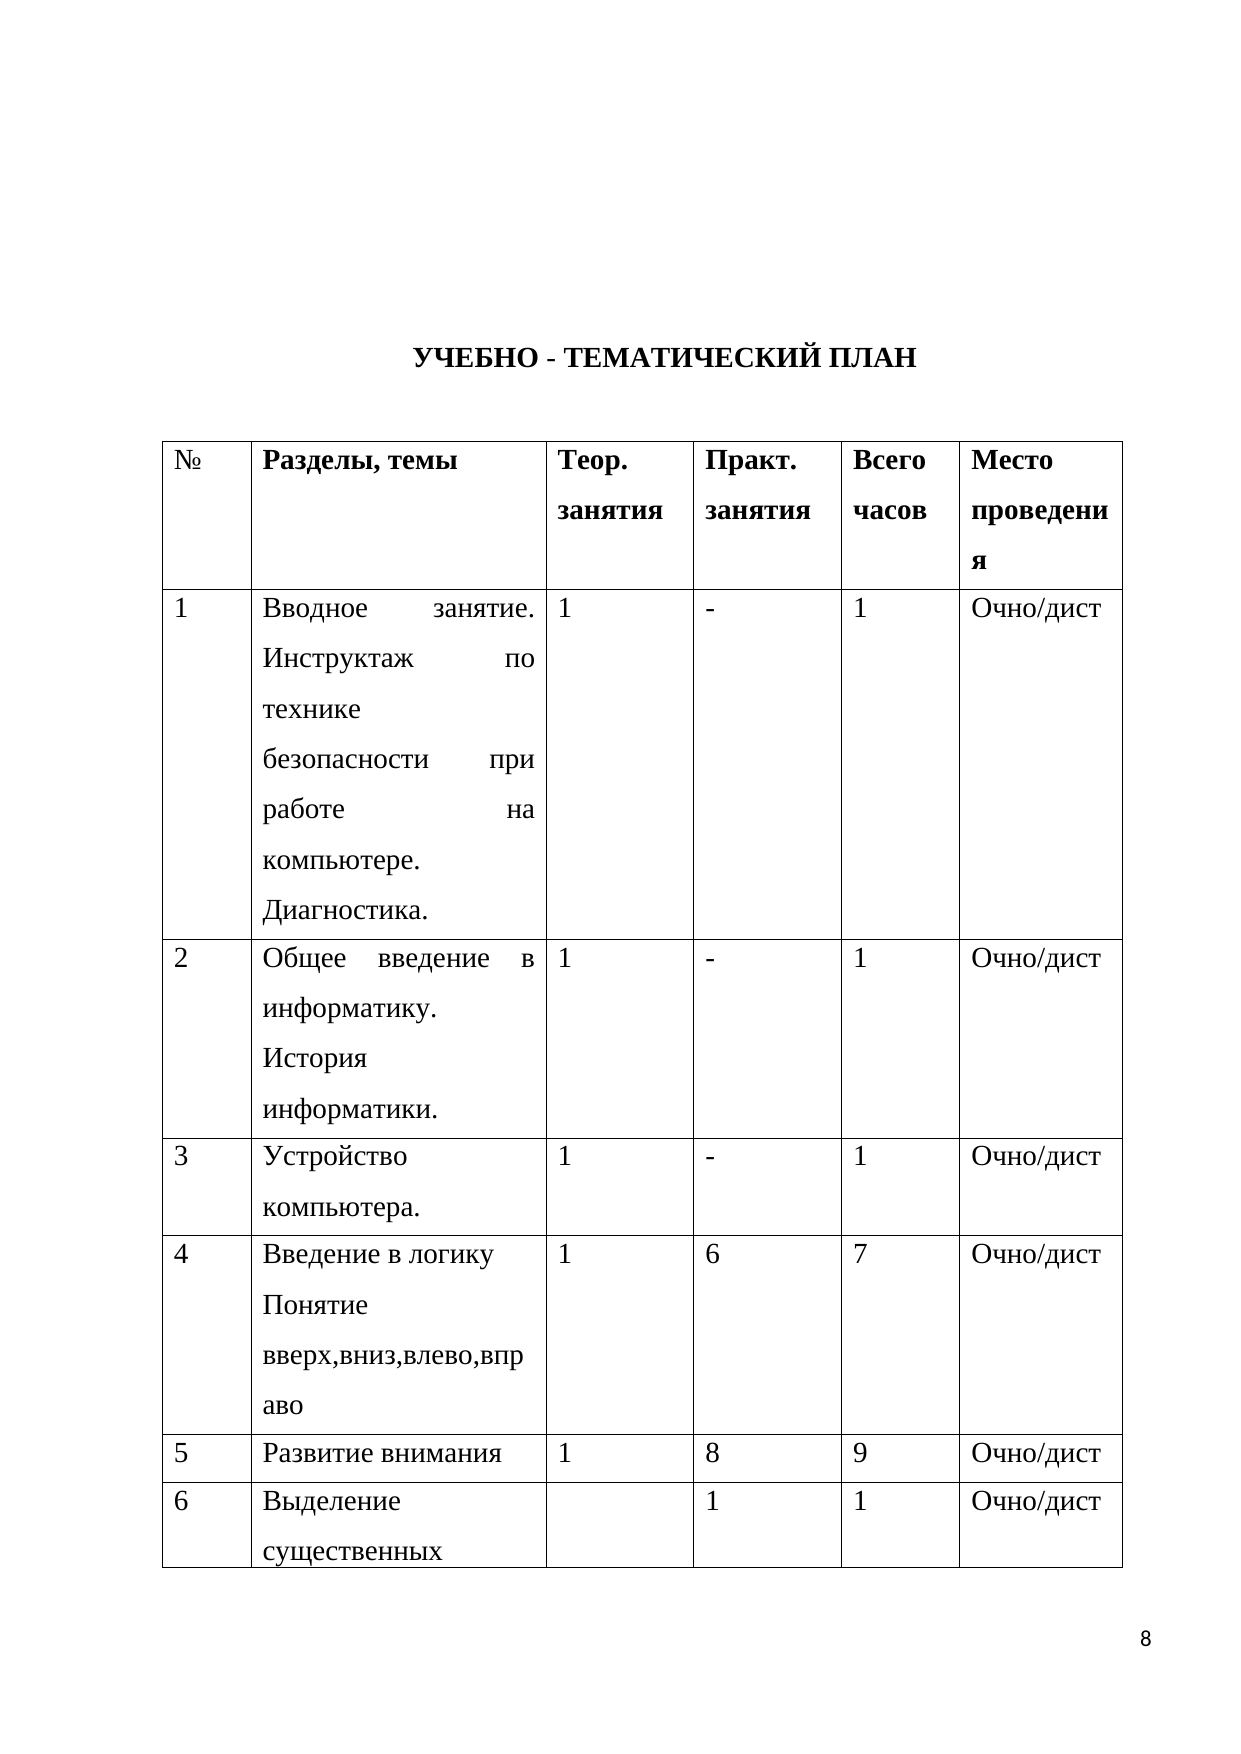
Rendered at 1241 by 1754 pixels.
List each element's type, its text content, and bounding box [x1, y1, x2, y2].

table_cell Очно/дист [960, 1236, 1122, 1434]
table_cell 6 [163, 1483, 251, 1567]
table_cell 1 [547, 940, 693, 1137]
table_cell Очно/дист [960, 940, 1122, 1137]
table_cell 9 [842, 1435, 959, 1482]
table_cell Развитие внимания [252, 1435, 546, 1482]
table_cell Вводное занятие. Инструктаж по технике безопасности при работе на компьютере. Диагностика. [252, 590, 546, 939]
table_cell - [694, 1139, 841, 1235]
table_cell 1 [842, 590, 959, 939]
table_cell 6 [694, 1236, 841, 1434]
table_cell 1 [547, 1236, 693, 1434]
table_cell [252, 1483, 546, 1567]
table_cell 5 [163, 1435, 251, 1482]
text УЧЕБНО - ТЕМАТИЧЕСКИЙ ПЛАН [177, 340, 1152, 374]
table_cell 1 [842, 1483, 959, 1567]
table_cell 1 [694, 1483, 841, 1567]
table_cell 4 [163, 1236, 251, 1434]
table_cell 2 [163, 940, 251, 1137]
table_cell Устройство компьютера. [252, 1139, 546, 1235]
table_header Место проведения [960, 442, 1122, 589]
table_cell [547, 1483, 693, 1567]
table_header Практ. занятия [694, 442, 841, 589]
table_cell Очно/дист [960, 590, 1122, 939]
table_cell 1 [163, 590, 251, 939]
table_cell 7 [842, 1236, 959, 1434]
table_cell - [694, 940, 841, 1137]
table_cell 1 [842, 940, 959, 1137]
table_cell Очно/дист [960, 1435, 1122, 1482]
table_cell 8 [694, 1435, 841, 1482]
table_cell 1 [547, 590, 693, 939]
table_cell 1 [547, 1139, 693, 1235]
table_header Всего часов [842, 442, 959, 589]
table_cell Введение в логику Понятие вверх,вниз,влево,вправо [252, 1236, 546, 1434]
table_cell Очно/дист [960, 1483, 1122, 1567]
table_header Теор. занятия [547, 442, 693, 589]
table_header Разделы, темы [252, 442, 546, 589]
table_cell Очно/дист [960, 1139, 1122, 1235]
table_cell 1 [842, 1139, 959, 1235]
table_cell Общее введение в информатику. История информатики. [252, 940, 546, 1137]
table_cell - [694, 590, 841, 939]
table_cell 3 [163, 1139, 251, 1235]
table_header № [163, 442, 251, 589]
table_cell 1 [547, 1435, 693, 1482]
